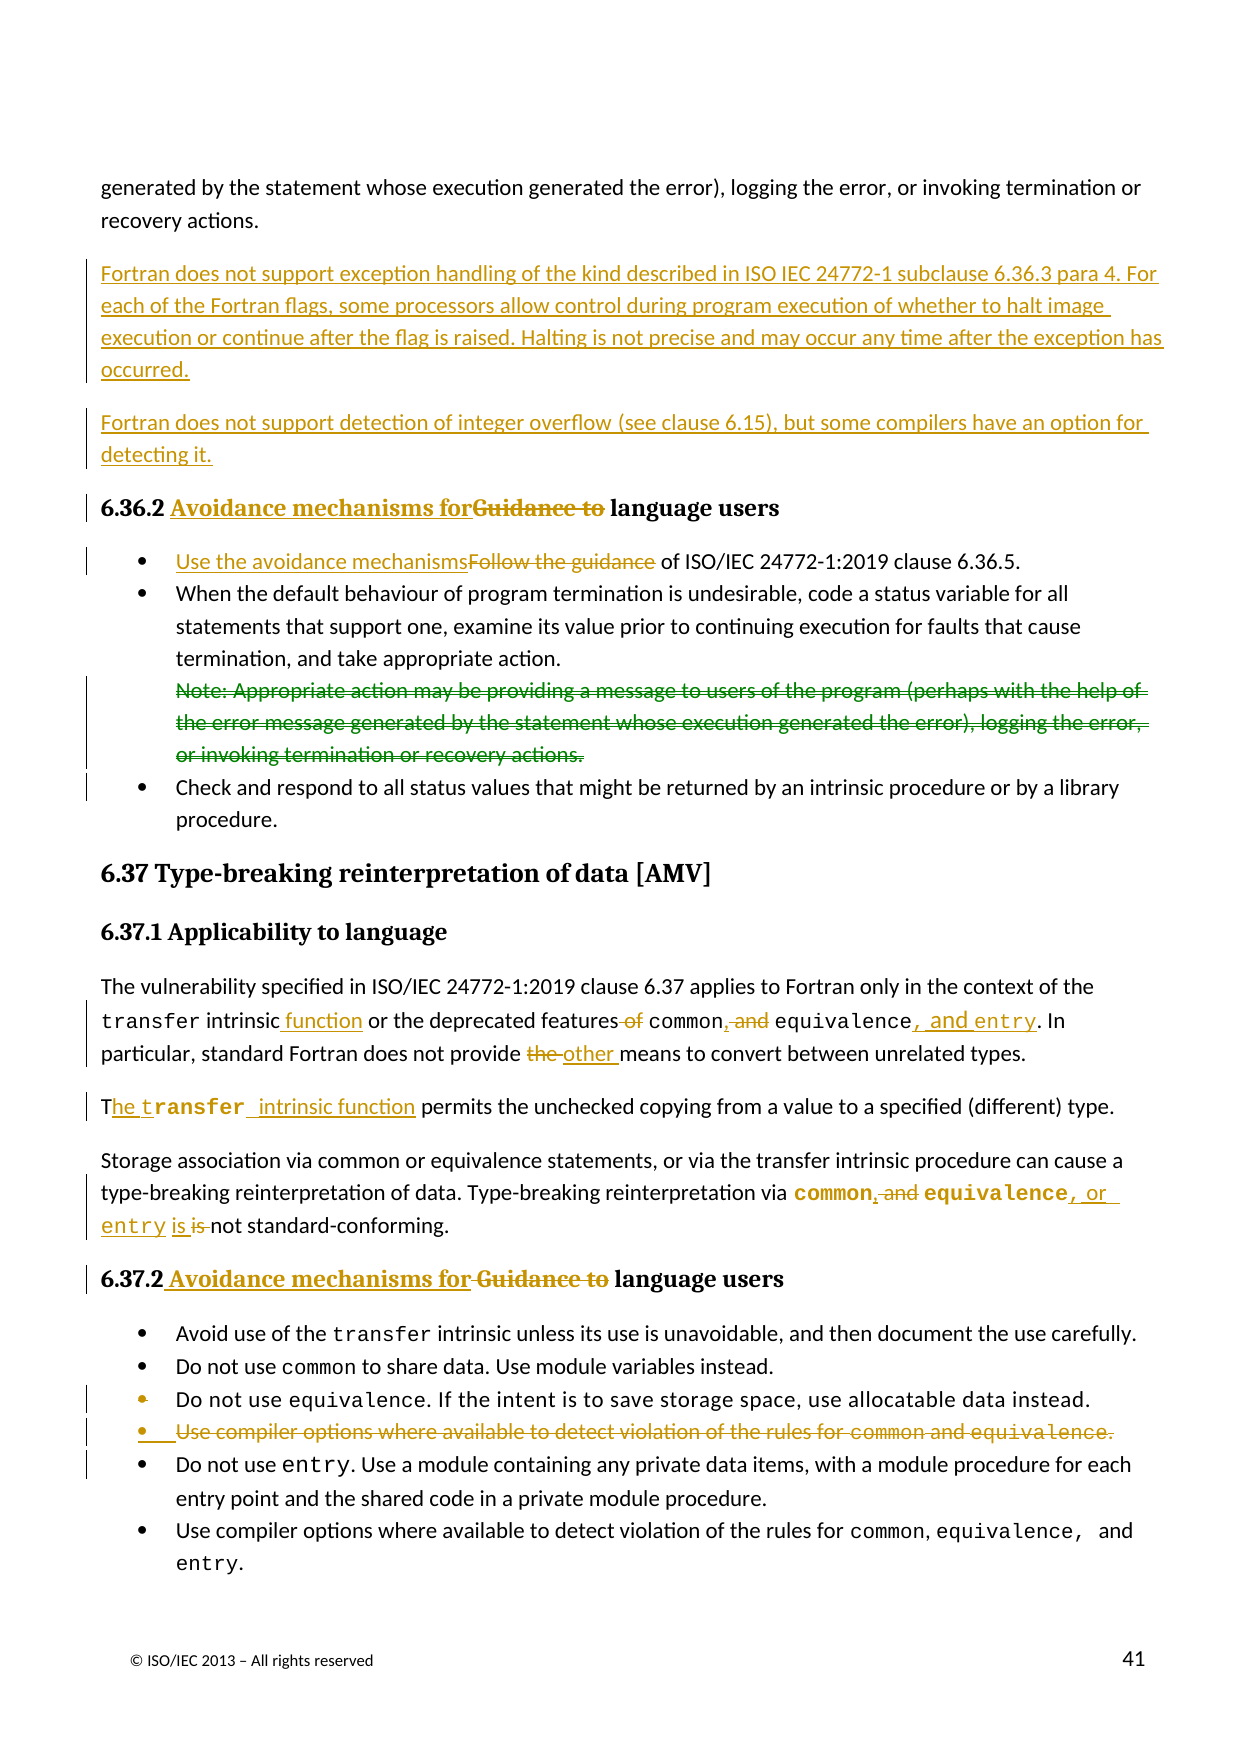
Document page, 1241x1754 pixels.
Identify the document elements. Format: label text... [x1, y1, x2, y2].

text Storage association via common or equivalence statements, or via the transfer intrinsic procedure can cause a type-breaking reinterpretation of data. Type-breaking reinterpretation via common equivalence not standard-conforming. [101, 1146, 1164, 1240]
list of ISO/IEC 24772-1:2019 clause 6.36.5. [138, 547, 1164, 575]
list Use compiler options where available to detect violation of the rules for common, equivalence, and entry. [138, 1516, 1164, 1577]
text 6.37.2 language users [101, 1265, 1164, 1294]
text The vulnerability specified in ISO/IEC 24772-1:2019 clause 6.37 applies to Fortran only in the context of the transfer intrinsic or the deprecated features common equivalence. In particular, standard Fortran does not provide means to convert between unrelated types. [101, 972, 1164, 1067]
list Do not use common to share data. Use module variables instead. [138, 1352, 1164, 1380]
list Do not use entry. Use a module containing any private data items, with a module procedure for each entry point and the shared code in a private module procedure. [138, 1450, 1164, 1512]
list When the default behaviour of program termination is undesirable, code a status variable for all statements that support one, examine its value prior to continuing execution for faults that cause termination, and take appropriate action. [138, 579, 1164, 672]
text 6.37.1 Applicability to language [101, 918, 1164, 947]
list Do not use equivalence. If the intent is to save storage space, use allocatable data instead. [138, 1385, 1164, 1413]
list Check and respond to all status values that might be returned by an intrinsic procedure or by a library procedure. [138, 773, 1164, 833]
subtitle 6.37 Type-breaking reinterpretation of data [AMV] [101, 858, 1164, 889]
list Avoid use of the transfer intrinsic unless its use is unavoidable, and then document the use carefully. [138, 1319, 1164, 1348]
text Transfer permits the unchecked copying from a value to a specified (different) type. [101, 1092, 1164, 1121]
text 6.36.2 language users [101, 493, 1164, 522]
